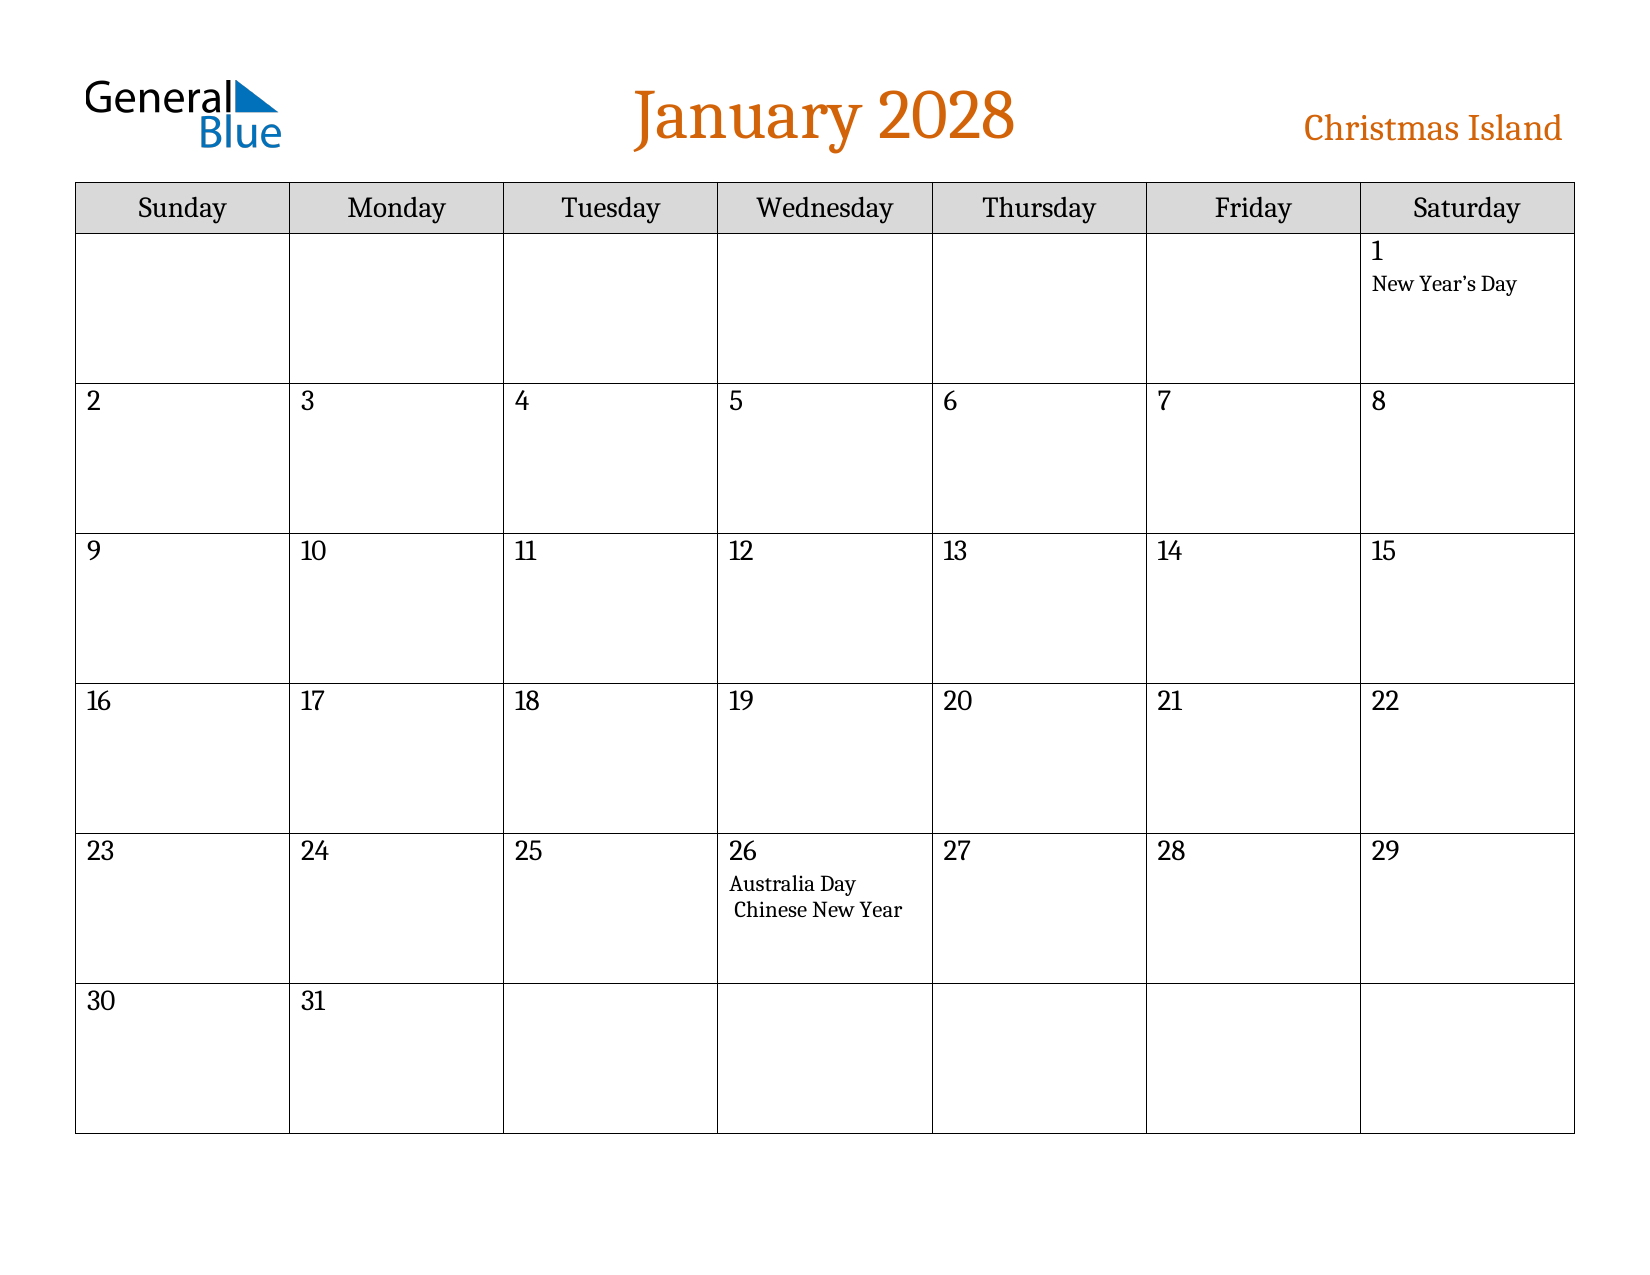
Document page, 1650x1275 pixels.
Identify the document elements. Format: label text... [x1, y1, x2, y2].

table_cell [504, 870, 717, 983]
table_cell New Year’s Day [1361, 270, 1574, 383]
table_cell [1361, 420, 1574, 533]
table_cell Wednesday [718, 183, 932, 233]
table_cell [718, 234, 932, 270]
table_cell 5 [718, 384, 932, 420]
table_cell [290, 720, 503, 833]
table_cell [1147, 570, 1360, 683]
table_cell [76, 870, 289, 983]
table_cell Saturday [1361, 183, 1574, 233]
table_cell 3 [290, 384, 503, 420]
table_cell 24 [290, 834, 503, 870]
table_cell [504, 984, 717, 1020]
table_cell [1361, 720, 1574, 833]
table_cell [718, 270, 932, 383]
table_cell [504, 270, 717, 383]
table_cell [290, 570, 503, 683]
table_cell 28 [1147, 834, 1360, 870]
table_cell [504, 420, 717, 533]
table_header Christmas Island [1146, 75, 1574, 182]
table_cell Australia Day Chinese New Year [718, 870, 932, 983]
table_cell 6 [933, 384, 1146, 420]
table_cell [1361, 984, 1574, 1020]
table_cell 1 [1361, 234, 1574, 270]
table_cell Tuesday [504, 183, 717, 233]
table_cell 14 [1147, 534, 1360, 570]
table_cell 8 [1361, 384, 1574, 420]
table_cell 29 [1361, 834, 1574, 870]
table_cell [718, 984, 932, 1020]
picture [86, 80, 281, 148]
table_cell [76, 234, 289, 270]
table_cell 4 [504, 384, 717, 420]
table_cell [933, 420, 1146, 533]
table_cell 21 [1147, 684, 1360, 720]
table_cell [933, 270, 1146, 383]
table_cell 13 [933, 534, 1146, 570]
table_cell [504, 1020, 717, 1133]
table_cell [1147, 870, 1360, 983]
table_cell [504, 234, 717, 270]
table_cell 11 [504, 534, 717, 570]
table_cell [290, 234, 503, 270]
table_cell [1147, 234, 1360, 270]
table_cell [1147, 1020, 1360, 1133]
table_cell 30 [76, 984, 289, 1020]
table_cell [933, 1020, 1146, 1133]
table_cell 26 [718, 834, 932, 870]
table_cell [933, 870, 1146, 983]
table_cell [1147, 420, 1360, 533]
table_cell Friday [1147, 183, 1360, 233]
table_cell [1147, 270, 1360, 383]
table_cell 23 [76, 834, 289, 870]
table_cell 9 [76, 534, 289, 570]
table_header [76, 75, 503, 182]
table_cell [933, 570, 1146, 683]
table_cell 31 [290, 984, 503, 1020]
table_cell [718, 720, 932, 833]
table_cell [718, 420, 932, 533]
table_cell [76, 720, 289, 833]
table_cell [718, 1020, 932, 1133]
table_cell [933, 720, 1146, 833]
table_cell [933, 984, 1146, 1020]
table_cell [76, 570, 289, 683]
table_cell Thursday [933, 183, 1146, 233]
table_cell [1361, 570, 1574, 683]
table_cell [76, 270, 289, 383]
table_cell [290, 870, 503, 983]
table_cell 17 [290, 684, 503, 720]
table_cell [290, 270, 503, 383]
table_cell [504, 570, 717, 683]
table_cell [718, 570, 932, 683]
table_cell [933, 234, 1146, 270]
table_cell 16 [76, 684, 289, 720]
table_cell [1147, 720, 1360, 833]
table_cell 18 [504, 684, 717, 720]
table_cell 7 [1147, 384, 1360, 420]
table_cell 25 [504, 834, 717, 870]
table_cell 2 [76, 384, 289, 420]
table_cell [1361, 870, 1574, 983]
table_cell Sunday [76, 183, 289, 233]
table_cell 12 [718, 534, 932, 570]
table_header January 2028 [504, 75, 1146, 182]
table_cell 27 [933, 834, 1146, 870]
table_cell [290, 420, 503, 533]
table_cell Monday [290, 183, 503, 233]
table_cell 20 [933, 684, 1146, 720]
table_cell [76, 1020, 289, 1133]
table_cell 19 [718, 684, 932, 720]
table_cell 15 [1361, 534, 1574, 570]
table_cell 10 [290, 534, 503, 570]
table_cell [290, 1020, 503, 1133]
table_cell 22 [1361, 684, 1574, 720]
table_cell [76, 420, 289, 533]
table_cell [504, 720, 717, 833]
table_cell [1361, 1020, 1574, 1133]
table_cell [1147, 984, 1360, 1020]
